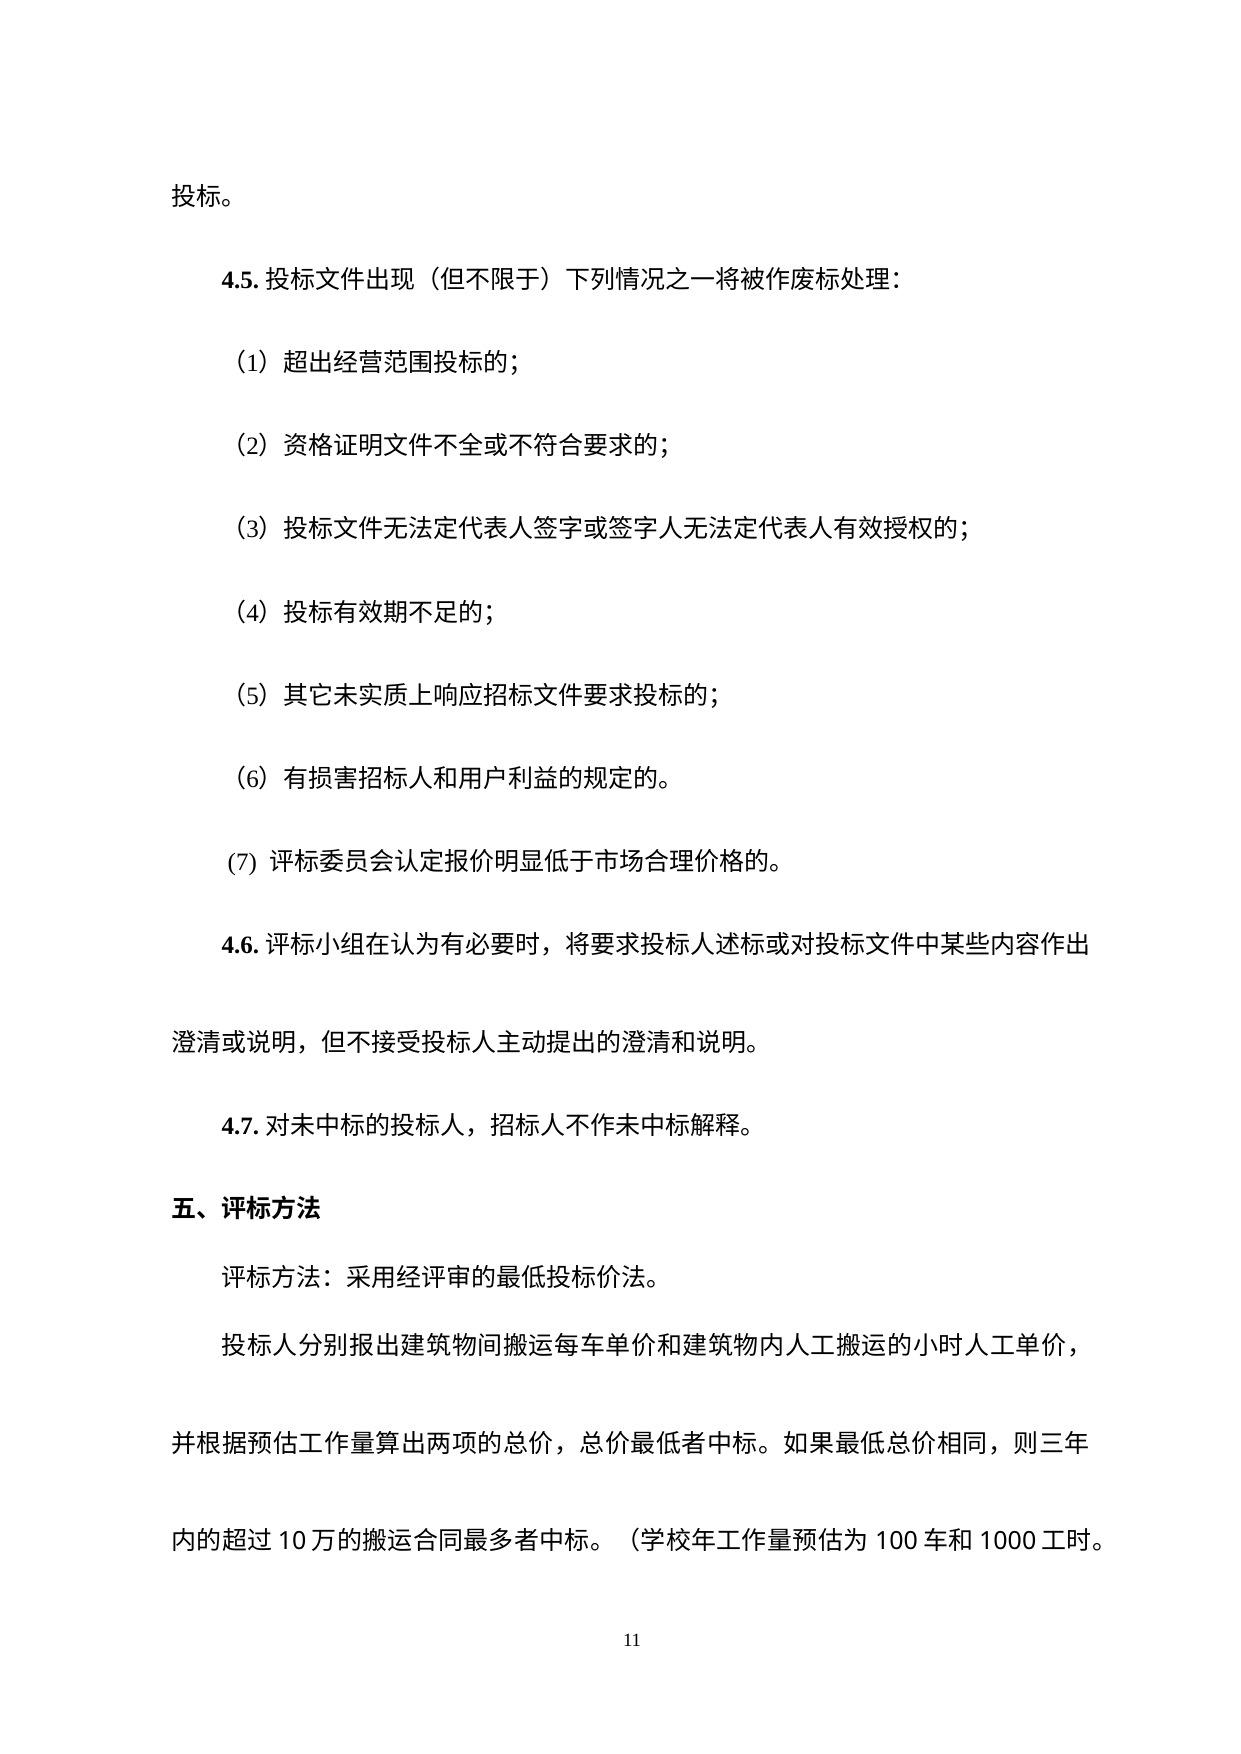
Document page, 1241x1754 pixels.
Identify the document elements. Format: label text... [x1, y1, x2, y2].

text 4.7. 对未中标的投标人，招标人不作未中标解释。 [171, 1091, 1092, 1156]
text （1）超出经营范围投标的； [171, 328, 1092, 393]
text (7) 评标委员会认定报价明显低于市场合理价格的。 [171, 827, 1092, 892]
text 五、评标方法 [171, 1174, 1092, 1239]
text （6）有损害招标人和用户利益的规定的。 [171, 744, 1092, 809]
text （3）投标文件无法定代表人签字或签字人无法定代表人有效授权的； [171, 494, 1092, 559]
text （5）其它未实质上响应招标文件要求投标的； [171, 661, 1092, 726]
text （2）资格证明文件不全或不符合要求的； [171, 411, 1092, 476]
text 4.6. 评标小组在认为有必要时，将要求投标人述标或对投标文件中某些内容作出澄清或说明，但不接受投标人主动提出的澄清和说明。 [171, 910, 1092, 1073]
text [171, 162, 1092, 227]
text 4.5. 投标文件出现（但不限于）下列情况之一将被作废标处理： [171, 245, 1092, 310]
text 评标方法：采用经评审的最低投标价法。 [171, 1257, 1092, 1293]
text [171, 1311, 1092, 1571]
text （4）投标有效期不足的； [171, 578, 1092, 643]
